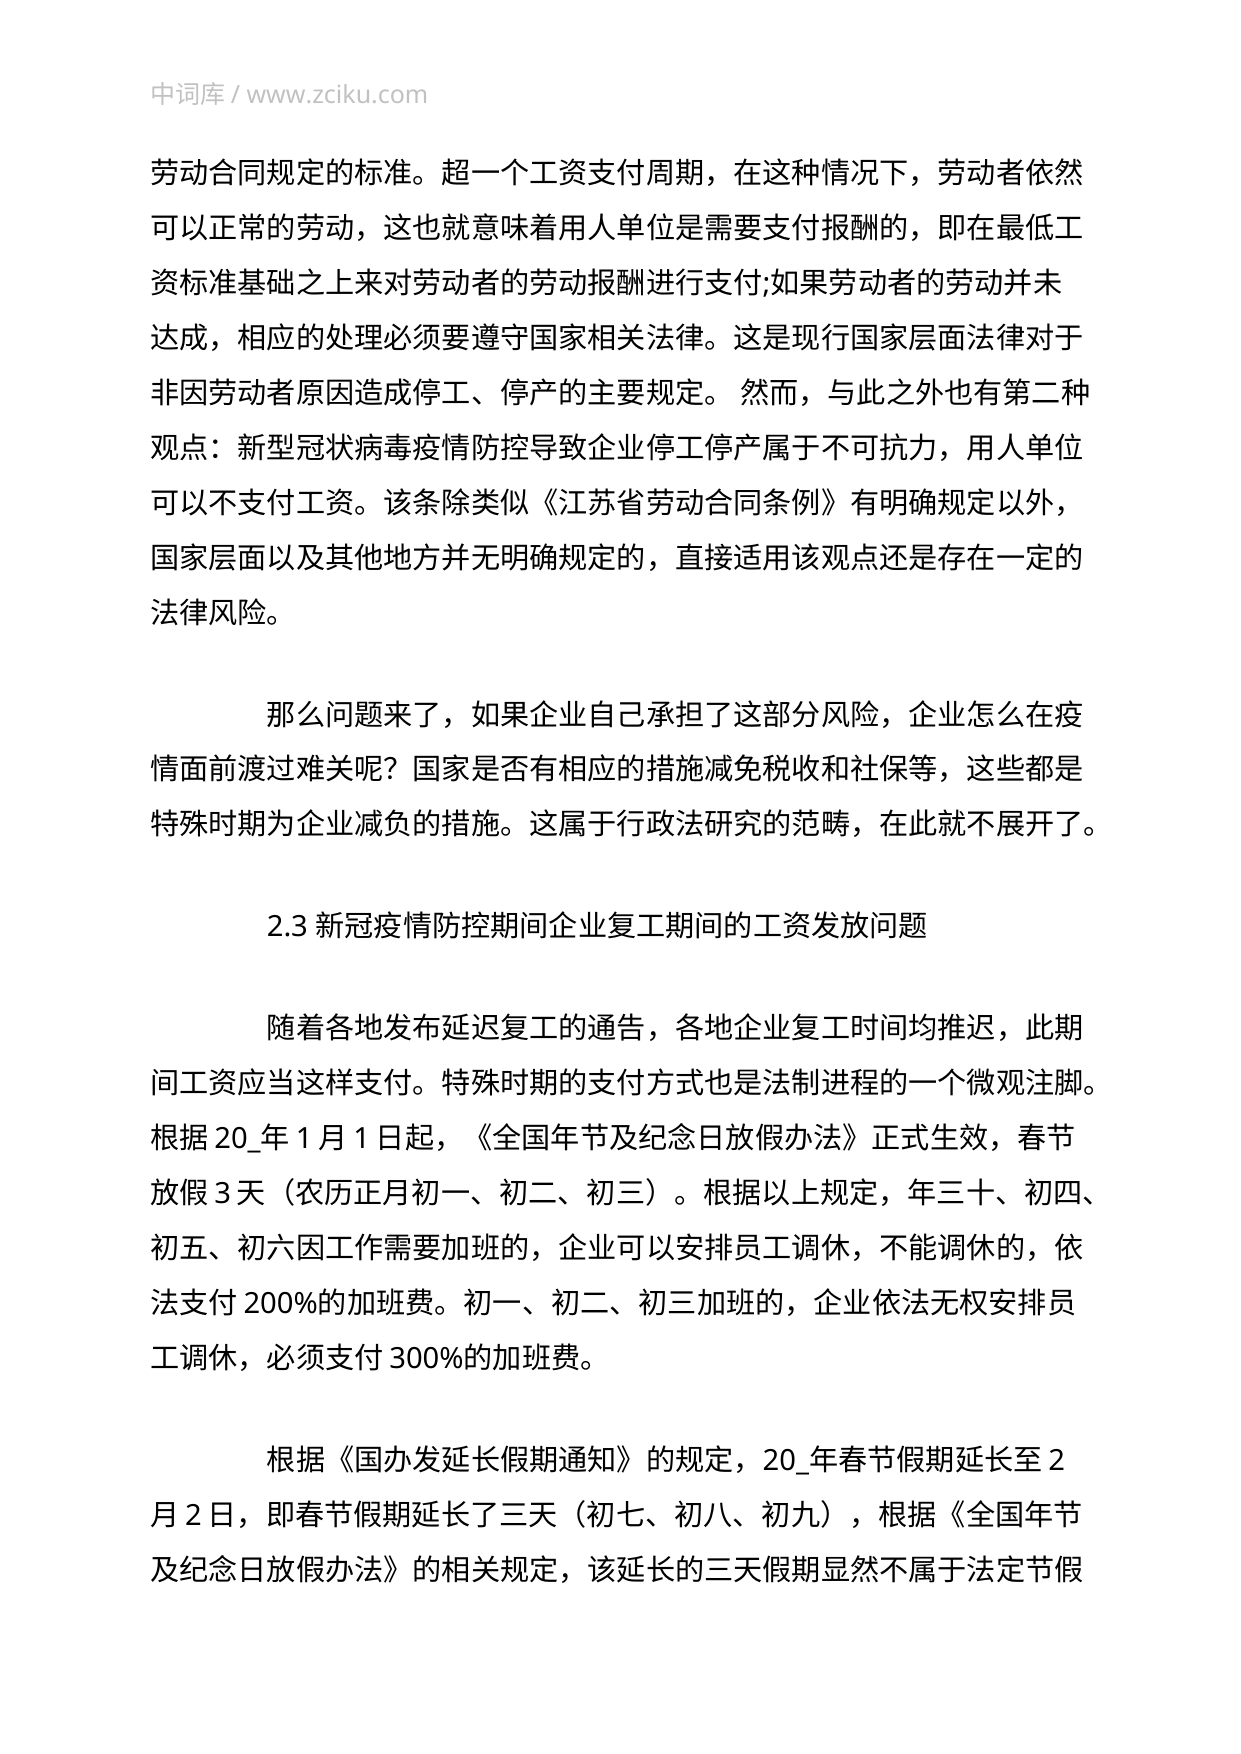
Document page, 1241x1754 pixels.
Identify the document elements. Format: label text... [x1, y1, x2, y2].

text 2.3 新冠疫情防控期间企业复工期间的工资发放问题 [150, 903, 1090, 945]
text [150, 1436, 1090, 1588]
text 那么问题来了，如果企业自己承担了这部分风险，企业怎么在疫情面前渡过难关呢？国家是否有相应的措施减免税收和社保等，这些都是特殊时期为企业减负的措施。这属于行政法研究的范畴，在此就不展开了。 [150, 691, 1090, 843]
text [150, 150, 1090, 632]
text 随着各地发布延迟复工的通告，各地企业复工时间均推迟，此期间工资应当这样支付。特殊时期的支付方式也是法制进程的一个微观注脚。根据20_年1月1日起，《全国年节及纪念日放假办法》正式生效，春节放假3天（农历正月初一、初二、初三）。根据以上规定，年三十、初四、初五、初六因工作需要加班的，企业可以安排员工调休，不能调休的，依法支付200%的加班费。初一、初二、初三加班的，企业依法无权安排员工调休，必须支付300%的加班费。 [150, 1004, 1090, 1377]
